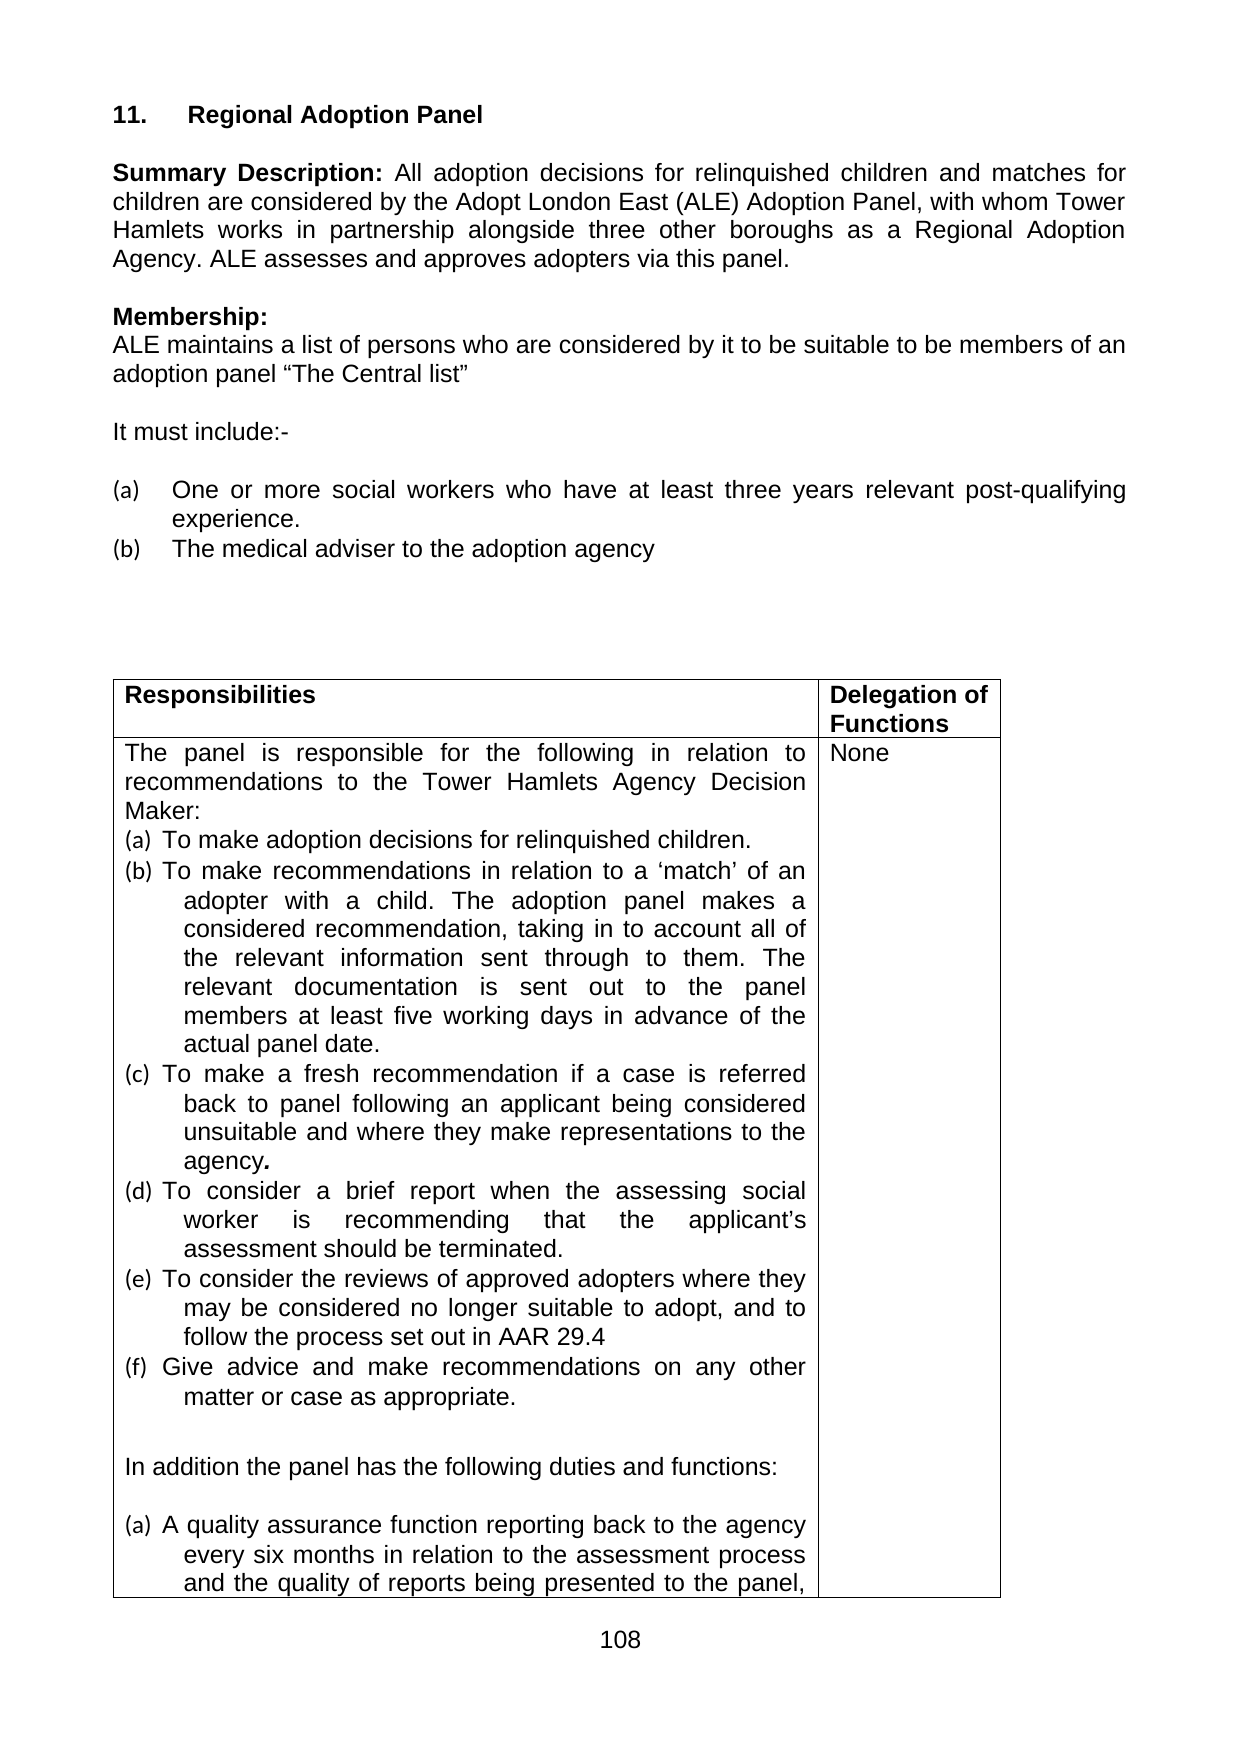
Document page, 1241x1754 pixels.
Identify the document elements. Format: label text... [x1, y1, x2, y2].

list The medical adviser to the adoption agency [112, 533, 1128, 564]
text Membership: [112, 301, 1128, 330]
text 11. Regional Adoption Panel [112, 100, 1128, 129]
table_header Delegation of Functions [819, 680, 1000, 737]
text It must include:- [112, 416, 1128, 445]
text ALE maintains a list of persons who are considered by it to be suitable to be members of an adoption panel “The Central list” [112, 330, 1128, 388]
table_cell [114, 738, 818, 1597]
list One or more social workers who have at least three years relevant post-qualifying experience. [112, 474, 1128, 533]
table_header Responsibilities [114, 680, 818, 737]
table_cell None [819, 738, 1000, 1597]
text Summary Description: All adoption decisions for relinquished children and matches for children are considered by the Adopt London East (ALE) Adoption Panel, with whom Tower Hamlets works in partnership alongside three other boroughs as a Regional Adoption Agency. ALE assesses and approves adopters via this panel. [112, 158, 1128, 273]
